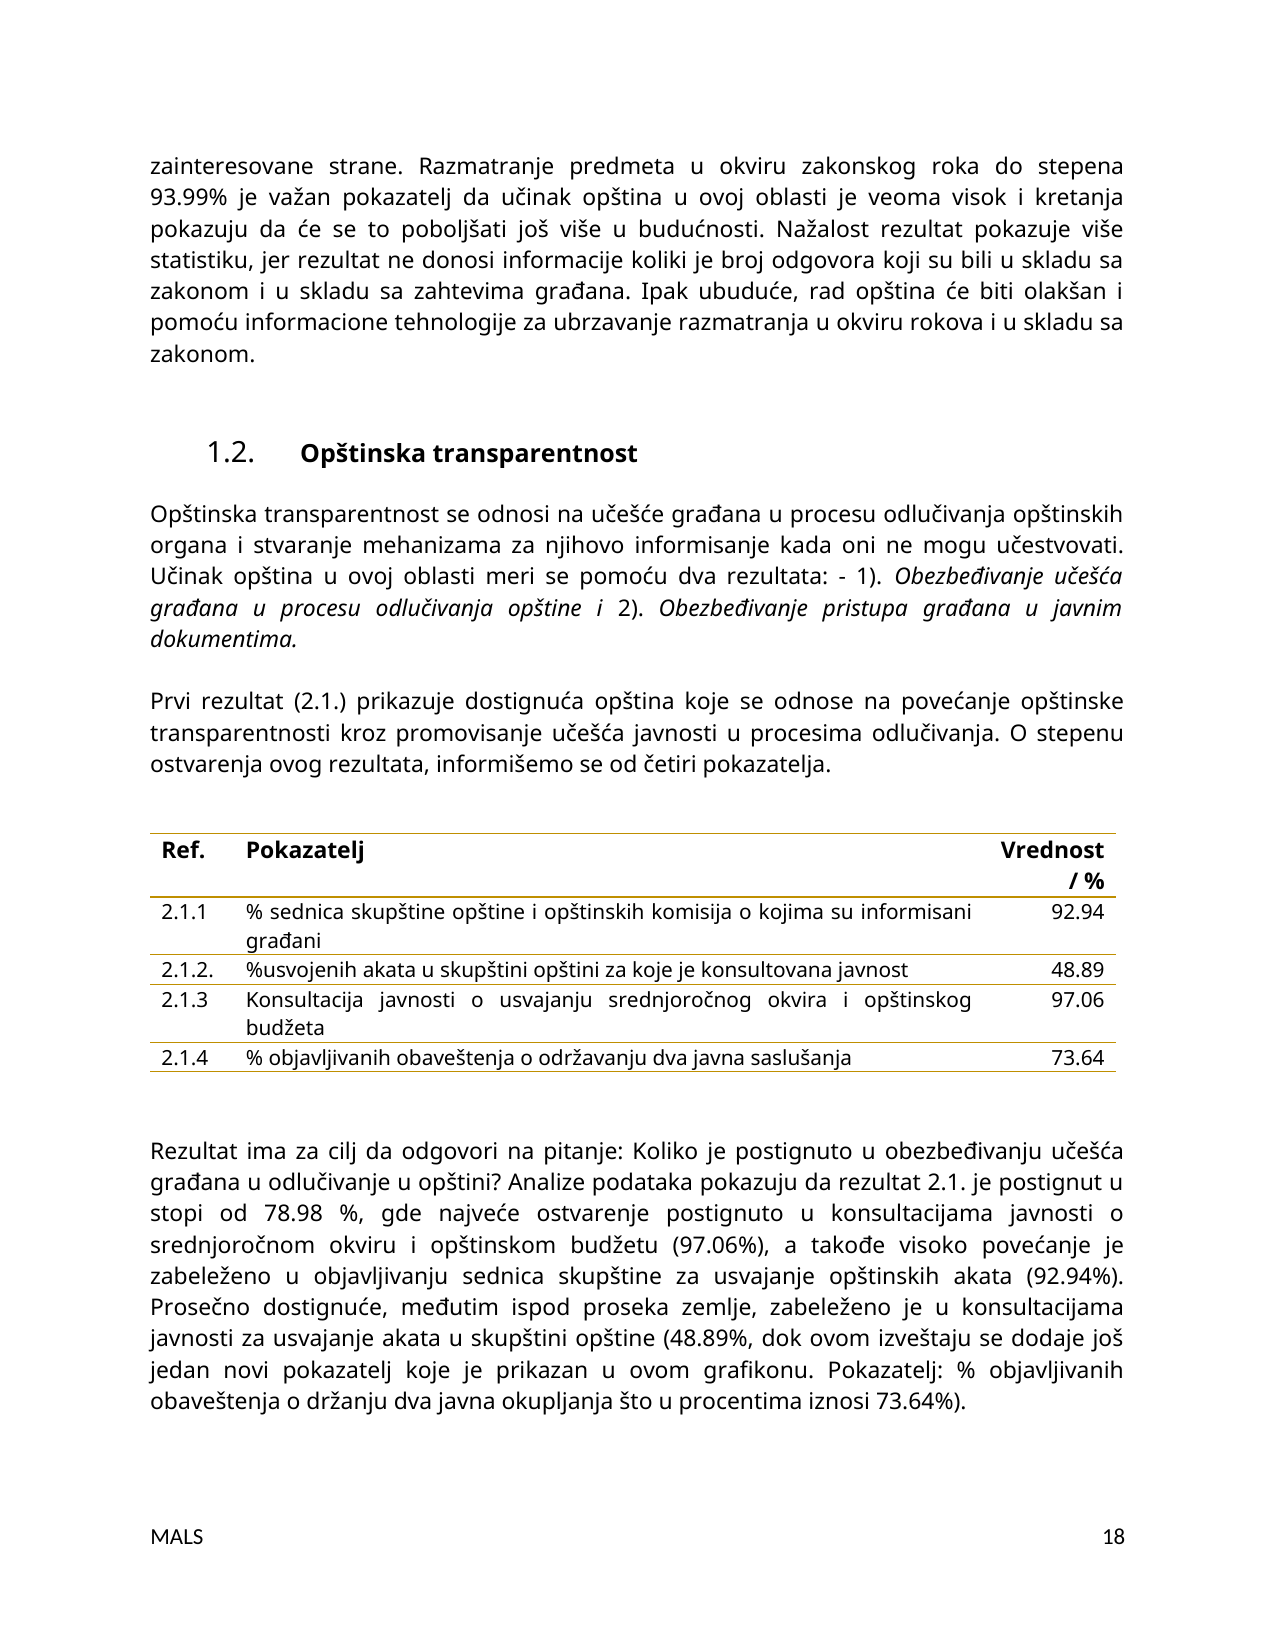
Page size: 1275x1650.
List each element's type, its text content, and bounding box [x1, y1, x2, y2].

table_header Pokazatelj [234, 834, 984, 896]
table_cell 48.89 [984, 955, 1116, 984]
table_cell 92.94 [984, 898, 1116, 954]
text Prvi rezultat (2.1.) prikazuje dostignuća opština koje se odnose na povećanje opštinske transparentnosti kroz promovisanje učešća javnosti u procesima odlučivanja. O stepenu ostvarenja ovog rezultata, informišemo se od četiri pokazatelja. [150, 685, 1125, 779]
table_cell 2.1.2. [150, 955, 234, 984]
table_cell 2.1.1 [150, 898, 234, 954]
table_cell 97.06 [984, 985, 1116, 1042]
table_cell 2.1.4 [150, 1043, 234, 1071]
table_cell % objavljivanih obaveštenja o održavanju dva javna saslušanja [234, 1043, 984, 1071]
table_cell 73.64 [984, 1043, 1116, 1071]
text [150, 150, 1125, 369]
list Opštinska transparentnost [206, 431, 1125, 471]
table_cell 2.1.3 [150, 985, 234, 1042]
table_cell %usvojenih akata u skupštini opštini za koje je konsultovana javnost [234, 955, 984, 984]
text Rezultat ima za cilj da odgovori na pitanje: Koliko je postignuto u obezbeđivanju učešća građana u odlučivanje u opštini? Analize podataka pokazuju da rezultat 2.1. je postignut u stopi od 78.98 %, gde najveće ostvarenje postignuto u konsultacijama javnosti o srednjoročnom okviru i opštinskom budžetu (97.06%), a takođe visoko povećanje je zabeleženo u objavljivanju sednica skupštine za usvajanje opštinskih akata (92.94%). Prosečno dostignuće, međutim ispod proseka zemlje, zabeleženo je u konsultacijama javnosti za usvajanje akata u skupštini opštine (48.89%, dok ovom izveštaju se dodaje još jedan novi pokazatelj koje je prikazan u ovom grafikonu. Pokazatelj: % objavljivanih obaveštenja o držanju dva javna okupljanja što u procentima iznosi 73.64%). [150, 1135, 1125, 1416]
table_header Ref. [150, 834, 234, 896]
text Opštinska transparentnost se odnosi na učešće građana u procesu odlučivanja opštinskih organa i stvaranje mehanizama za njihovo informisanje kada oni ne mogu učestvovati. Učinak opština u ovoj oblasti meri se pomoću dva rezultata: - 1). Obezbeđivanje učešća građana u procesu odlučivanja opštine i 2). Obezbeđivanje pristupa građana u javnim dokumentima. [150, 498, 1125, 654]
table_header Vrednost / % [984, 834, 1116, 896]
table_cell % sednica skupštine opštine i opštinskih komisija o kojima su informisani građani [234, 898, 984, 954]
table_cell Konsultacija javnosti o usvajanju srednjoročnog okvira i opštinskog budžeta [234, 985, 984, 1042]
